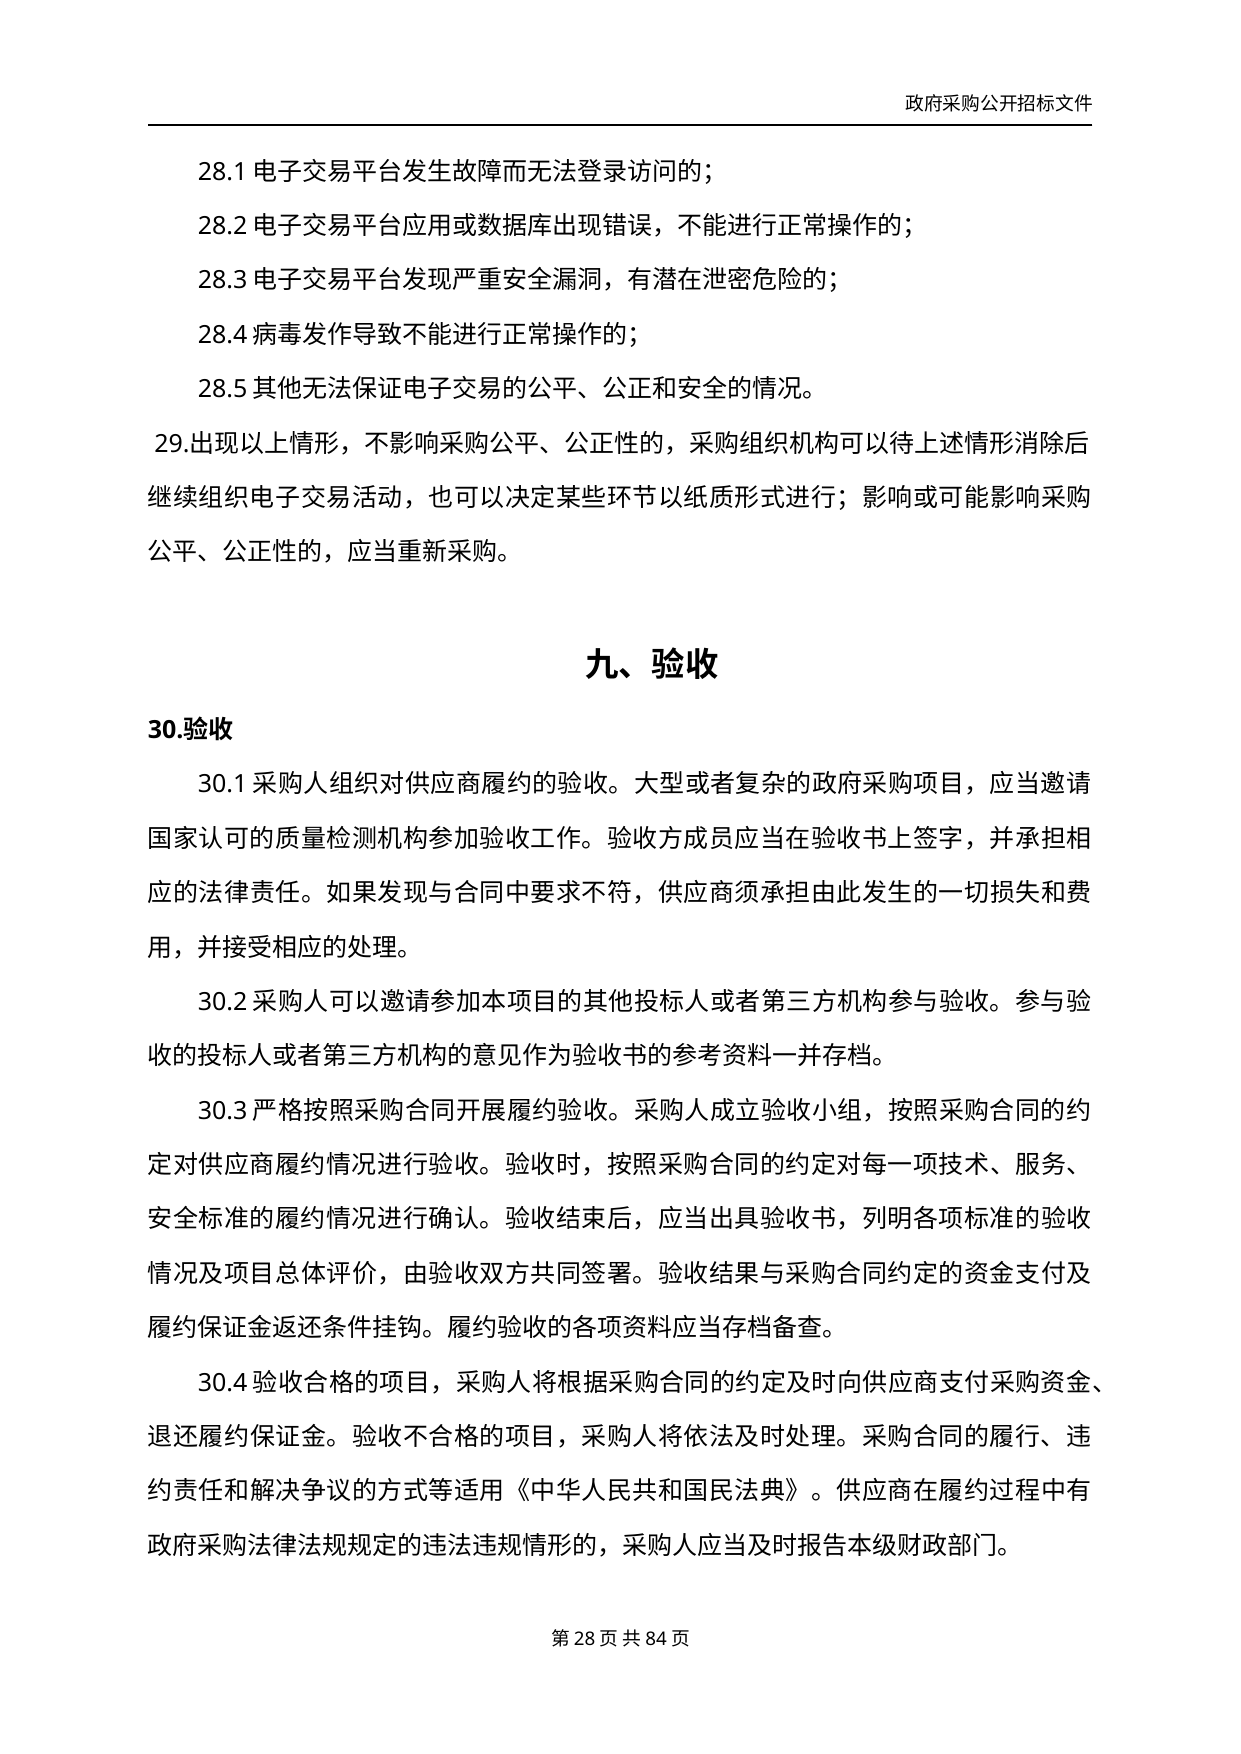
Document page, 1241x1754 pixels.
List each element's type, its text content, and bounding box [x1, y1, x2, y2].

text 28.4病毒发作导致不能进行正常操作的； [148, 314, 1092, 351]
text 28.5其他无法保证电子交易的公平、公正和安全的情况。 [148, 369, 1092, 405]
text 28.3电子交易平台发现严重安全漏洞，有潜在泄密危险的； [148, 260, 1092, 296]
text 30.2采购人可以邀请参加本项目的其他投标人或者第三方机构参与验收。参与验收的投标人或者第三方机构的意见作为验收书的参考资料一并存档。 [148, 981, 1092, 1072]
text 28.1电子交易平台发生故障而无法登录访问的； [148, 151, 1092, 187]
text 30.验收 [148, 709, 1092, 746]
text 九、验收 [160, 637, 1092, 686]
text 29.出现以上情形，不影响采购公平、公正性的，采购组织机构可以待上述情形消除后继续组织电子交易活动，也可以决定某些环节以纸质形式进行；影响或可能影响采购公平、公正性的，应当重新采购。 [148, 423, 1092, 568]
text 28.2电子交易平台应用或数据库出现错误，不能进行正常操作的； [148, 206, 1092, 242]
text 30.3严格按照采购合同开展履约验收。采购人成立验收小组，按照采购合同的约定对供应商履约情况进行验收。验收时，按照采购合同的约定对每一项技术、服务、安全标准的履约情况进行确认。验收结束后，应当出具验收书，列明各项标准的验收情况及项目总体评价，由验收双方共同签署。验收结果与采购合同约定的资金支付及履约保证金返还条件挂钩。履约验收的各项资料应当存档备查。 [148, 1090, 1092, 1344]
text 30.1采购人组织对供应商履约的验收。大型或者复杂的政府采购项目，应当邀请国家认可的质量检测机构参加验收工作。验收方成员应当在验收书上签字，并承担相应的法律责任。如果发现与合同中要求不符，供应商须承担由此发生的一切损失和费用，并接受相应的处理。 [148, 764, 1092, 963]
text 30.4验收合格的项目，采购人将根据采购合同的约定及时向供应商支付采购资金、退还履约保证金。验收不合格的项目，采购人将依法及时处理。采购合同的履行、违约责任和解决争议的方式等适用《中华人民共和国民法典》。供应商在履约过程中有政府采购法律法规规定的违法违规情形的，采购人应当及时报告本级财政部门。 [148, 1362, 1092, 1561]
